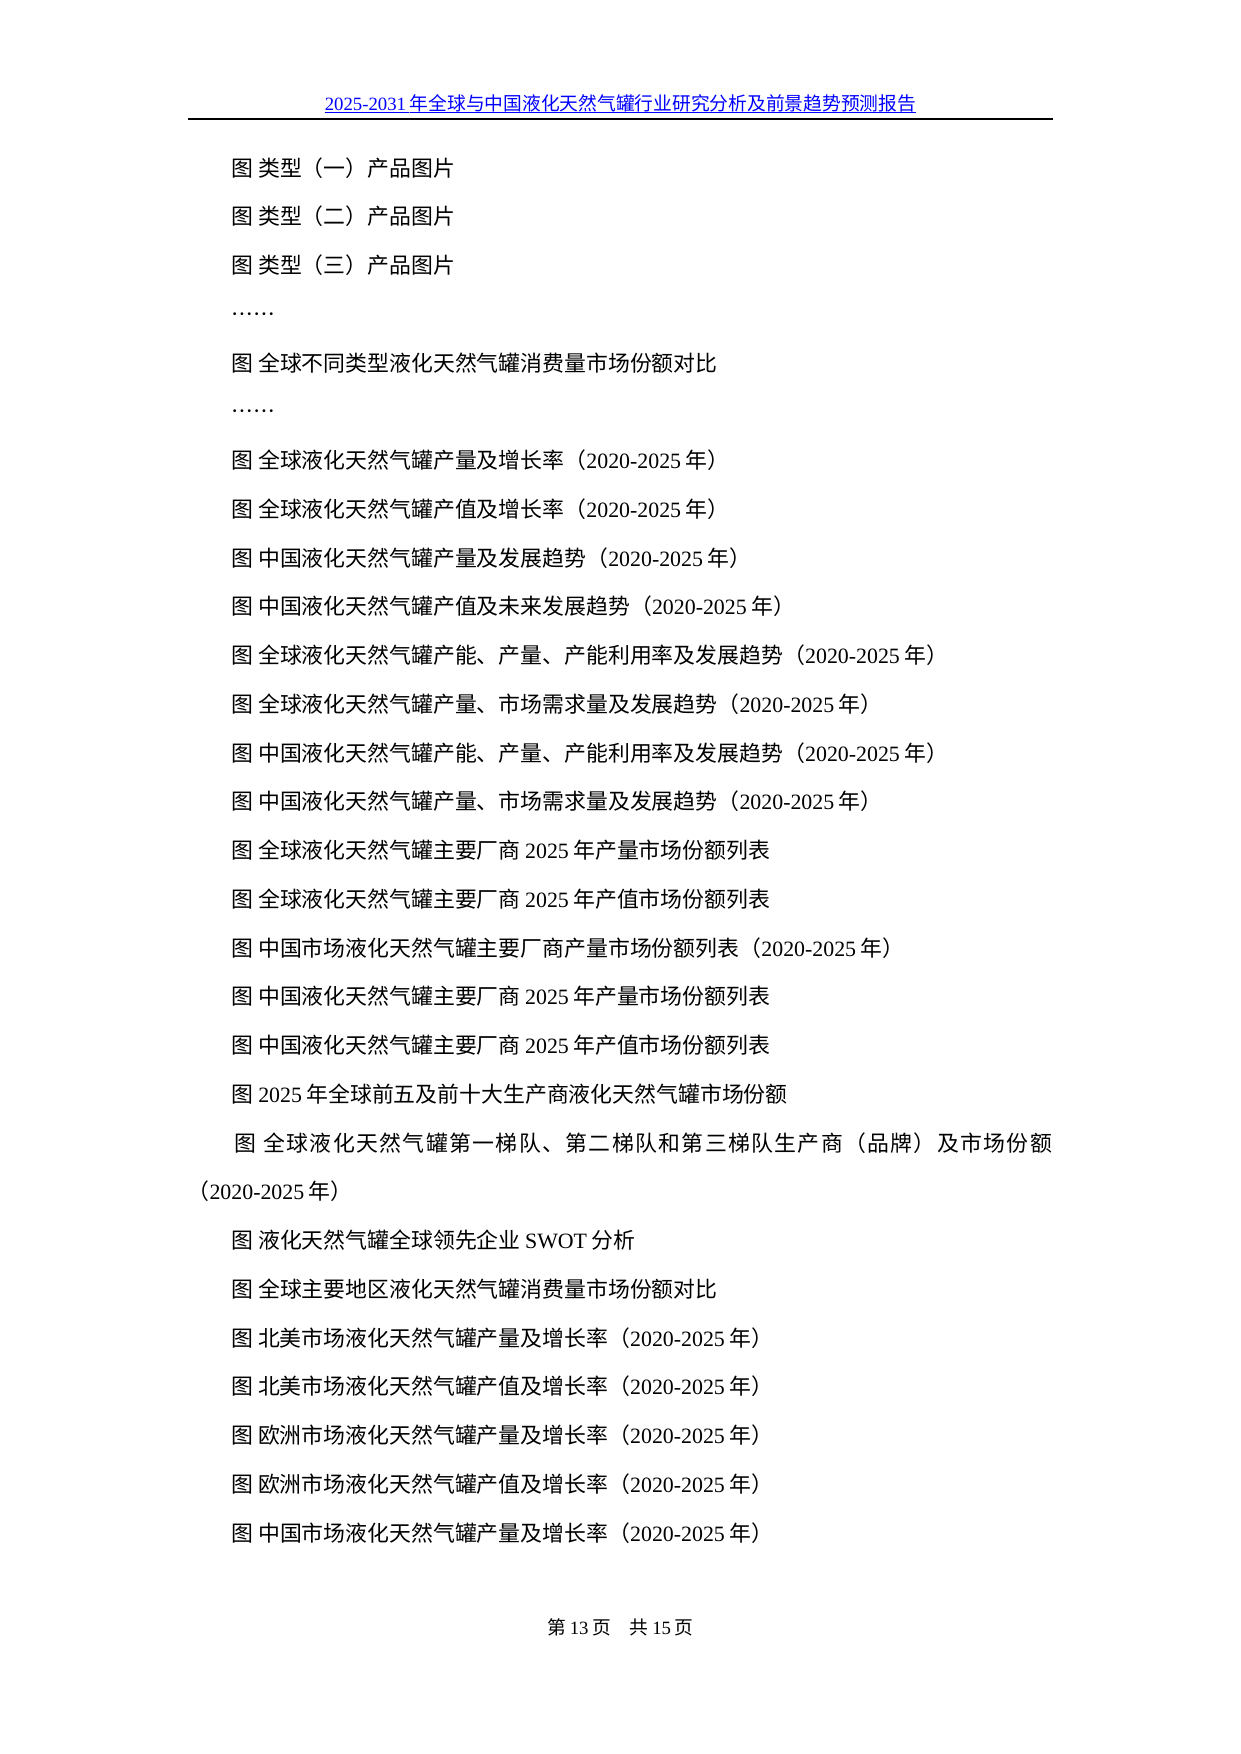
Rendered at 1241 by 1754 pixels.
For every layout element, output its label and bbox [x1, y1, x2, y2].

text [187, 150, 1053, 1548]
